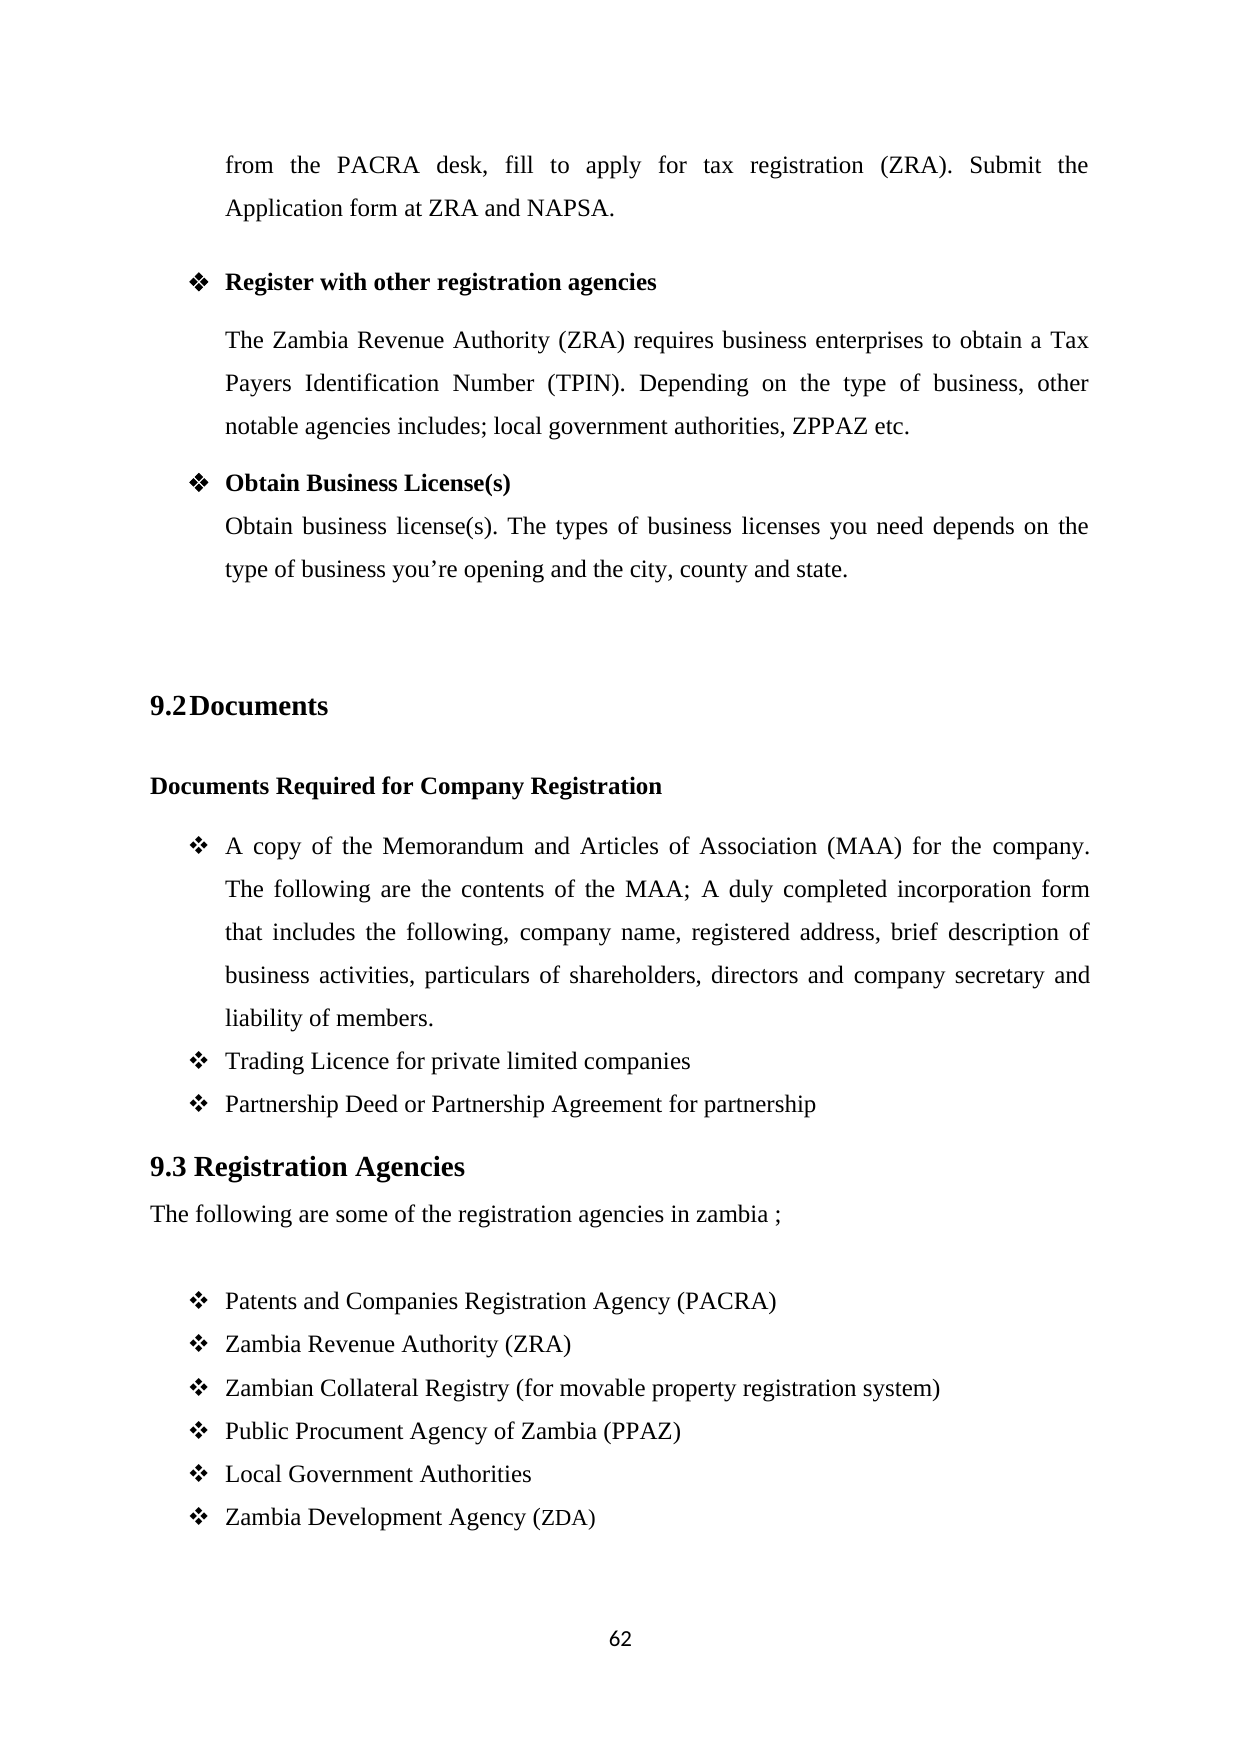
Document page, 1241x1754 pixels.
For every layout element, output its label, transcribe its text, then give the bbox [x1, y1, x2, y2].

text The following are some of the registration agencies in zambia ; [150, 1199, 1090, 1228]
text Documents Required for Company Registration [150, 771, 1090, 800]
list Patents and Companies Registration Agency (PACRA) [187, 1286, 1090, 1315]
list Trading Licence for private limited companies [187, 1046, 1090, 1075]
text Obtain business license(s). The types of business licenses you need depends on the type of business you’re opening and the city, county and state. [225, 511, 1090, 583]
list Zambian Collateral Registry (for movable property registration system) [187, 1373, 1090, 1401]
list A copy of the Memorandum and Articles of Association (MAA) for the company. The following are the contents of the MAA; A duly completed incorporation form that includes the following, company name, registered address, brief description of business activities, particulars of shareholders, directors and company secretary and liability of members. [187, 831, 1090, 1032]
list Zambia Revenue Authority (ZRA) [187, 1329, 1090, 1358]
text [225, 150, 1090, 222]
subtitle Documents [150, 688, 1090, 721]
list Local Government Authorities [187, 1459, 1090, 1488]
list Partnership Deed or Partnership Agreement for partnership [187, 1089, 1090, 1118]
list Public Procument Agency of Zambia (PPAZ) [187, 1416, 1090, 1444]
list Zambia Development Agency (ZDA) [187, 1502, 1090, 1531]
list Register with other registration agencies [187, 267, 1090, 296]
text The Zambia Revenue Authority (ZRA) requires business enterprises to obtain a Tax Payers Identification Number (TPIN). Depending on the type of business, other notable agencies includes; local government authorities, ZPPAZ etc. [225, 325, 1090, 440]
list Obtain Business License(s) [187, 468, 1090, 497]
subtitle 9.3 Registration Agencies [150, 1149, 1090, 1183]
